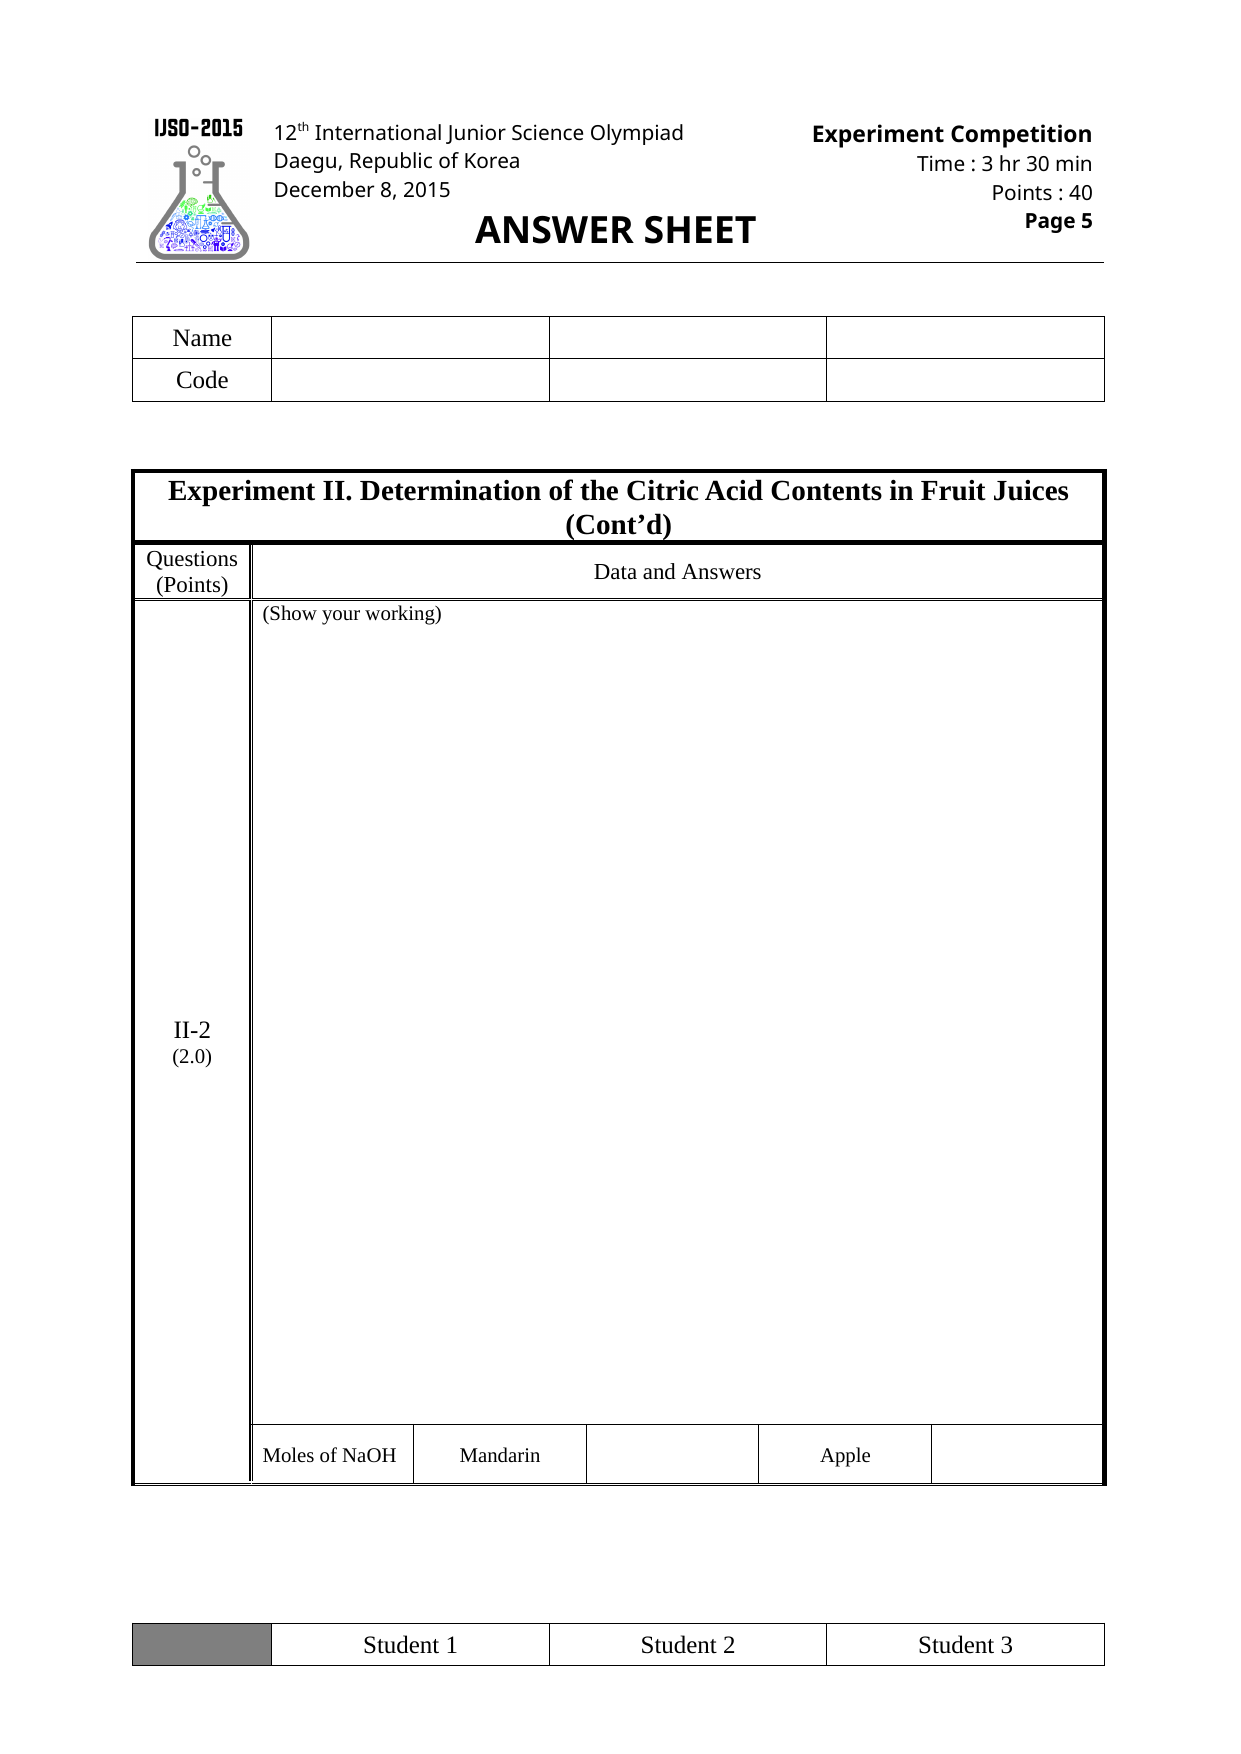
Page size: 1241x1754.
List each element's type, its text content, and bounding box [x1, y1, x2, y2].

table_cell Name [133, 317, 271, 358]
table_cell Data and Answers [253, 545, 1102, 598]
table_cell Apple [759, 1425, 931, 1483]
table_cell [550, 359, 826, 401]
table_cell [272, 359, 549, 401]
table_cell [587, 1425, 758, 1483]
table_cell Code [133, 359, 271, 401]
table_cell [932, 1425, 1102, 1483]
table_header Student 2 [550, 1624, 826, 1665]
table_cell [272, 317, 549, 358]
table_cell [827, 317, 1104, 358]
table_header Student 3 [827, 1624, 1104, 1665]
table_cell Moles of NaOH [251, 1425, 413, 1483]
table_header [133, 1624, 271, 1665]
table_cell [827, 359, 1104, 401]
table_cell Mandarin [414, 1425, 586, 1483]
table_header Student 1 [272, 1624, 549, 1665]
table_cell (Show your working) [253, 601, 1102, 1424]
table_cell Questions (Points) [135, 545, 249, 598]
table_cell [550, 317, 826, 358]
table_cell II-2 (2.0) [135, 601, 251, 1483]
picture [147, 118, 251, 262]
table_header Experiment II. Determination of the Citric Acid Contents in Fruit Juices (Cont’d) [135, 473, 1102, 540]
